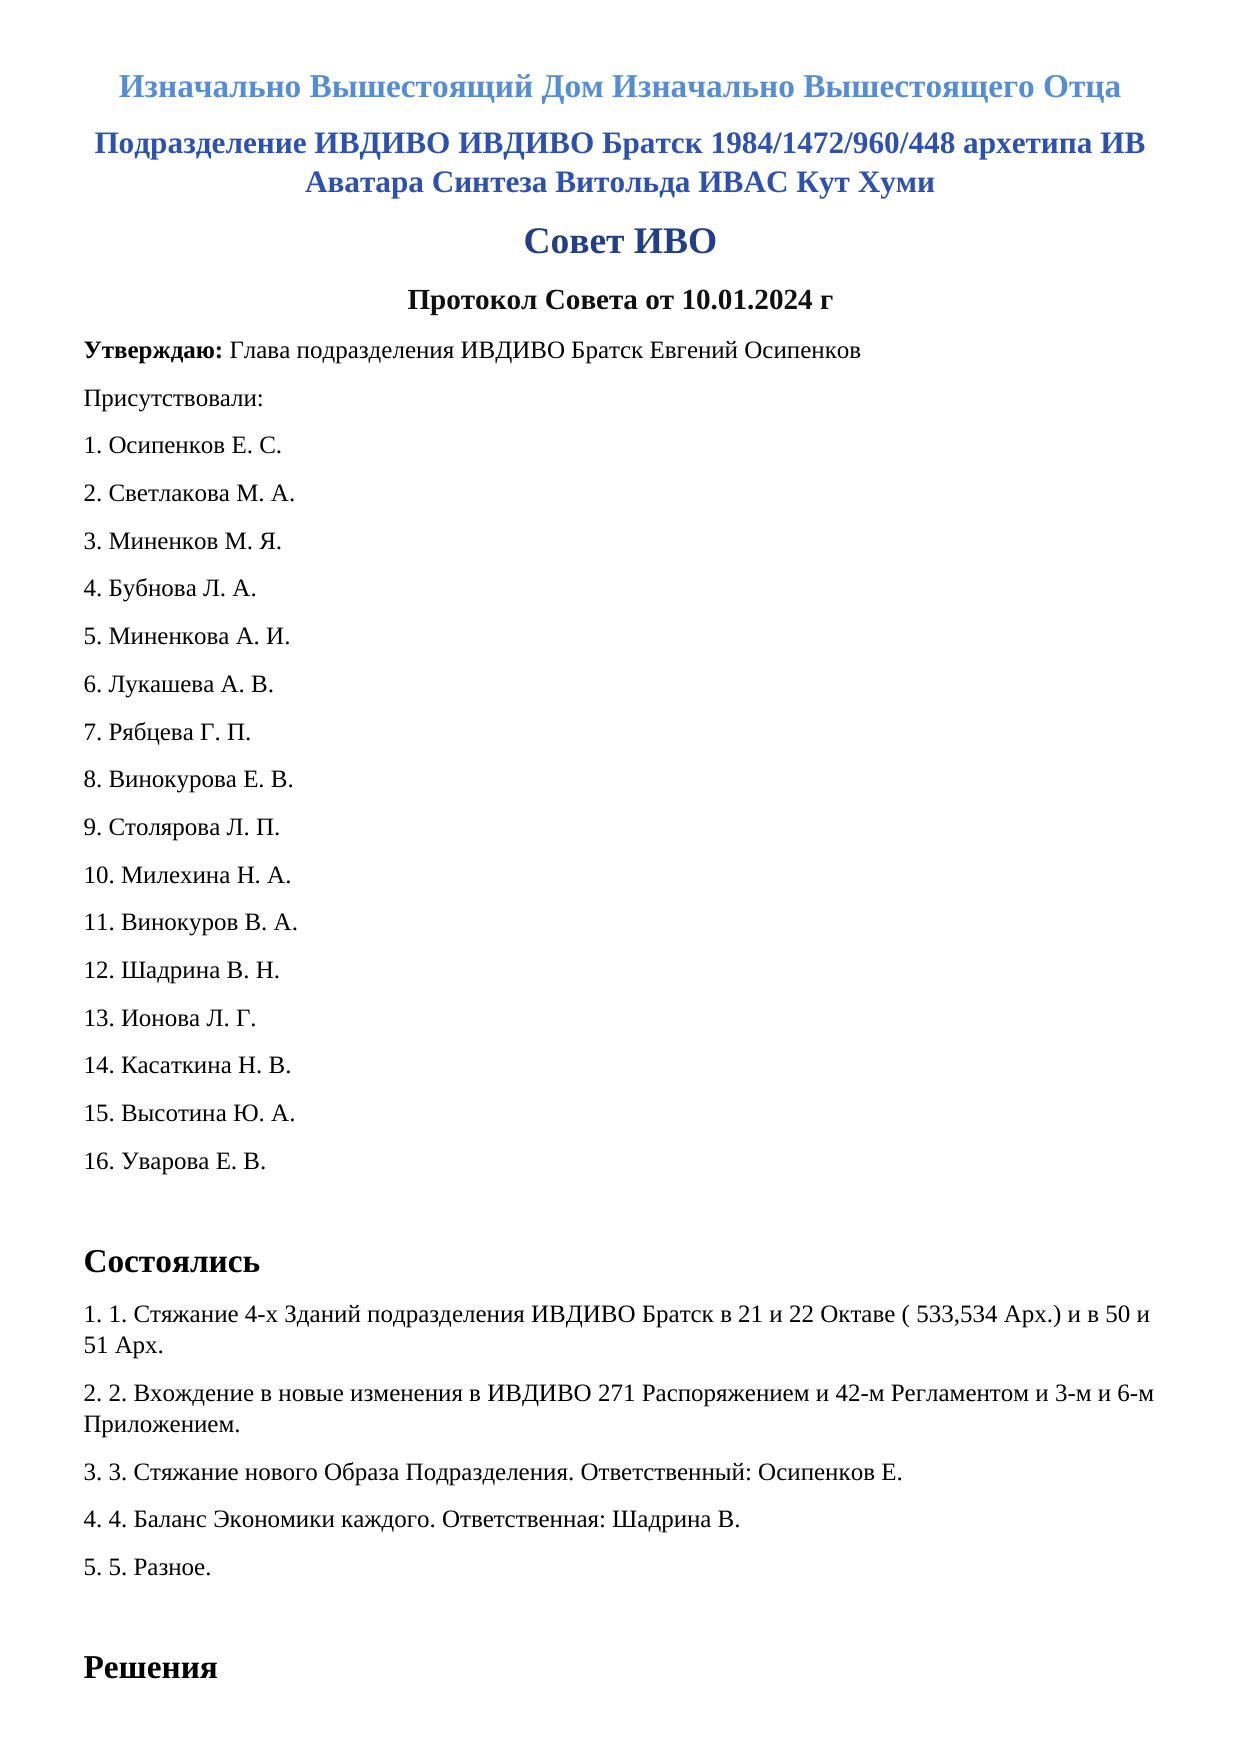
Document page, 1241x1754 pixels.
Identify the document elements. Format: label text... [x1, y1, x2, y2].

text Решения [83, 1648, 1157, 1686]
text Совет ИВО [83, 219, 1157, 262]
text 5. Миненкова А. И. [83, 621, 1157, 650]
text 6. Лукашева А. В. [83, 669, 1157, 698]
text Утверждаю: Глава подразделения ИВДИВО Братск Евгений Осипенков [83, 335, 1157, 364]
text 3. Миненков М. Я. [83, 526, 1157, 554]
text 5. 5. Разное. [83, 1552, 1157, 1581]
text 4. Бубнова Л. А. [83, 573, 1157, 602]
text 4. 4. Баланс Экономики каждого. Ответственная: Шадрина В. [83, 1504, 1157, 1533]
text 13. Ионова Л. Г. [83, 1003, 1157, 1032]
text 12. Шадрина В. Н. [83, 955, 1157, 984]
text 8. Винокурова Е. В. [83, 764, 1157, 793]
text 1. Осипенков Е. С. [83, 430, 1157, 459]
text Подразделение ИВДИВО ИВДИВО Братск 1984/1472/960/448 архетипа ИВ Аватара Синтеза Витольда ИВАС Кут Хуми [83, 125, 1157, 199]
text 3. 3. Стяжание нового Образа Подразделения. Ответственный: Осипенков Е. [83, 1457, 1157, 1486]
text 11. Винокуров В. А. [83, 907, 1157, 936]
text Протокол Совета от 10.01.2024 г [83, 282, 1157, 316]
text 15. Высотина Ю. А. [83, 1098, 1157, 1127]
text 9. Столярова Л. П. [83, 812, 1157, 841]
text Присутствовали: [83, 383, 1157, 411]
text 14. Касаткина Н. В. [83, 1051, 1157, 1079]
text 10. Милехина Н. А. [83, 860, 1157, 888]
text 16. Уварова Е. В. [83, 1146, 1157, 1175]
text Состоялись [83, 1241, 1157, 1280]
text Изначально Вышестоящий Дом Изначально Вышестоящего Отца [83, 67, 1157, 105]
text 1. 1. Стяжание 4-х Зданий подразделения ИВДИВО Братск в 21 и 22 Октаве ( 533,534 Арх.) и в 50 и 51 Арх. [83, 1299, 1157, 1359]
text 2. 2. Вхождение в новые изменения в ИВДИВО 271 Распоряжением и 42-м Регламентом и 3-м и 6-м Приложением. [83, 1378, 1157, 1438]
text 2. Светлакова М. А. [83, 478, 1157, 507]
text 7. Рябцева Г. П. [83, 717, 1157, 745]
